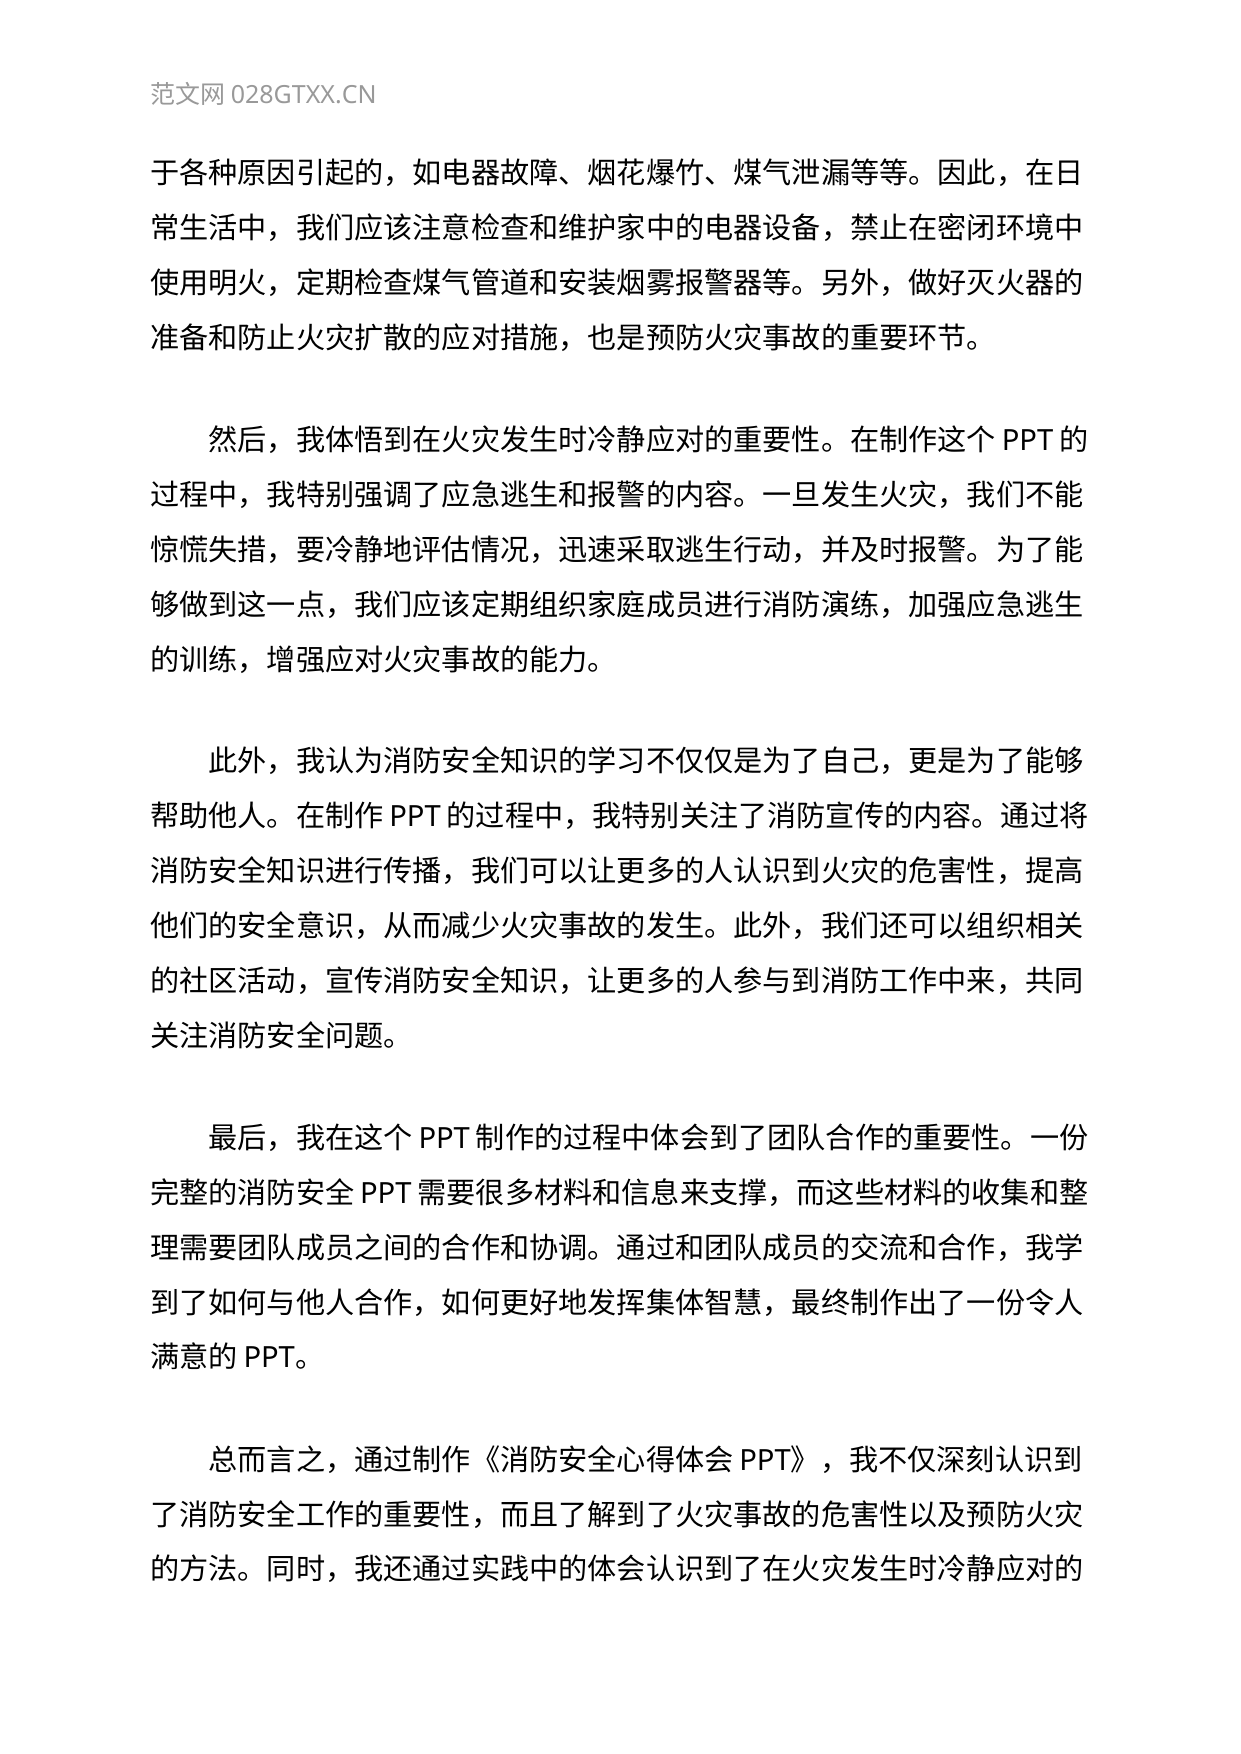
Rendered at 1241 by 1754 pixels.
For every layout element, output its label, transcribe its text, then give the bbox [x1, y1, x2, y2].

text 然后，我体悟到在火灾发生时冷静应对的重要性。在制作这个PPT的过程中，我特别强调了应急逃生和报警的内容。一旦发生火灾，我们不能惊慌失措，要冷静地评估情况，迅速采取逃生行动，并及时报警。为了能够做到这一点，我们应该定期组织家庭成员进行消防演练，加强应急逃生的训练，增强应对火灾事故的能力。 [150, 416, 1090, 678]
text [150, 150, 1090, 357]
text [150, 1436, 1090, 1588]
text 此外，我认为消防安全知识的学习不仅仅是为了自己，更是为了能够帮助他人。在制作PPT的过程中，我特别关注了消防宣传的内容。通过将消防安全知识进行传播，我们可以让更多的人认识到火灾的危害性，提高他们的安全意识，从而减少火灾事故的发生。此外，我们还可以组织相关的社区活动，宣传消防安全知识，让更多的人参与到消防工作中来，共同关注消防安全问题。 [150, 738, 1090, 1055]
text 最后，我在这个PPT制作的过程中体会到了团队合作的重要性。一份完整的消防安全PPT需要很多材料和信息来支撑，而这些材料的收集和整理需要团队成员之间的合作和协调。通过和团队成员的交流和合作，我学到了如何与他人合作，如何更好地发挥集体智慧，最终制作出了一份令人满意的PPT。 [150, 1114, 1090, 1376]
